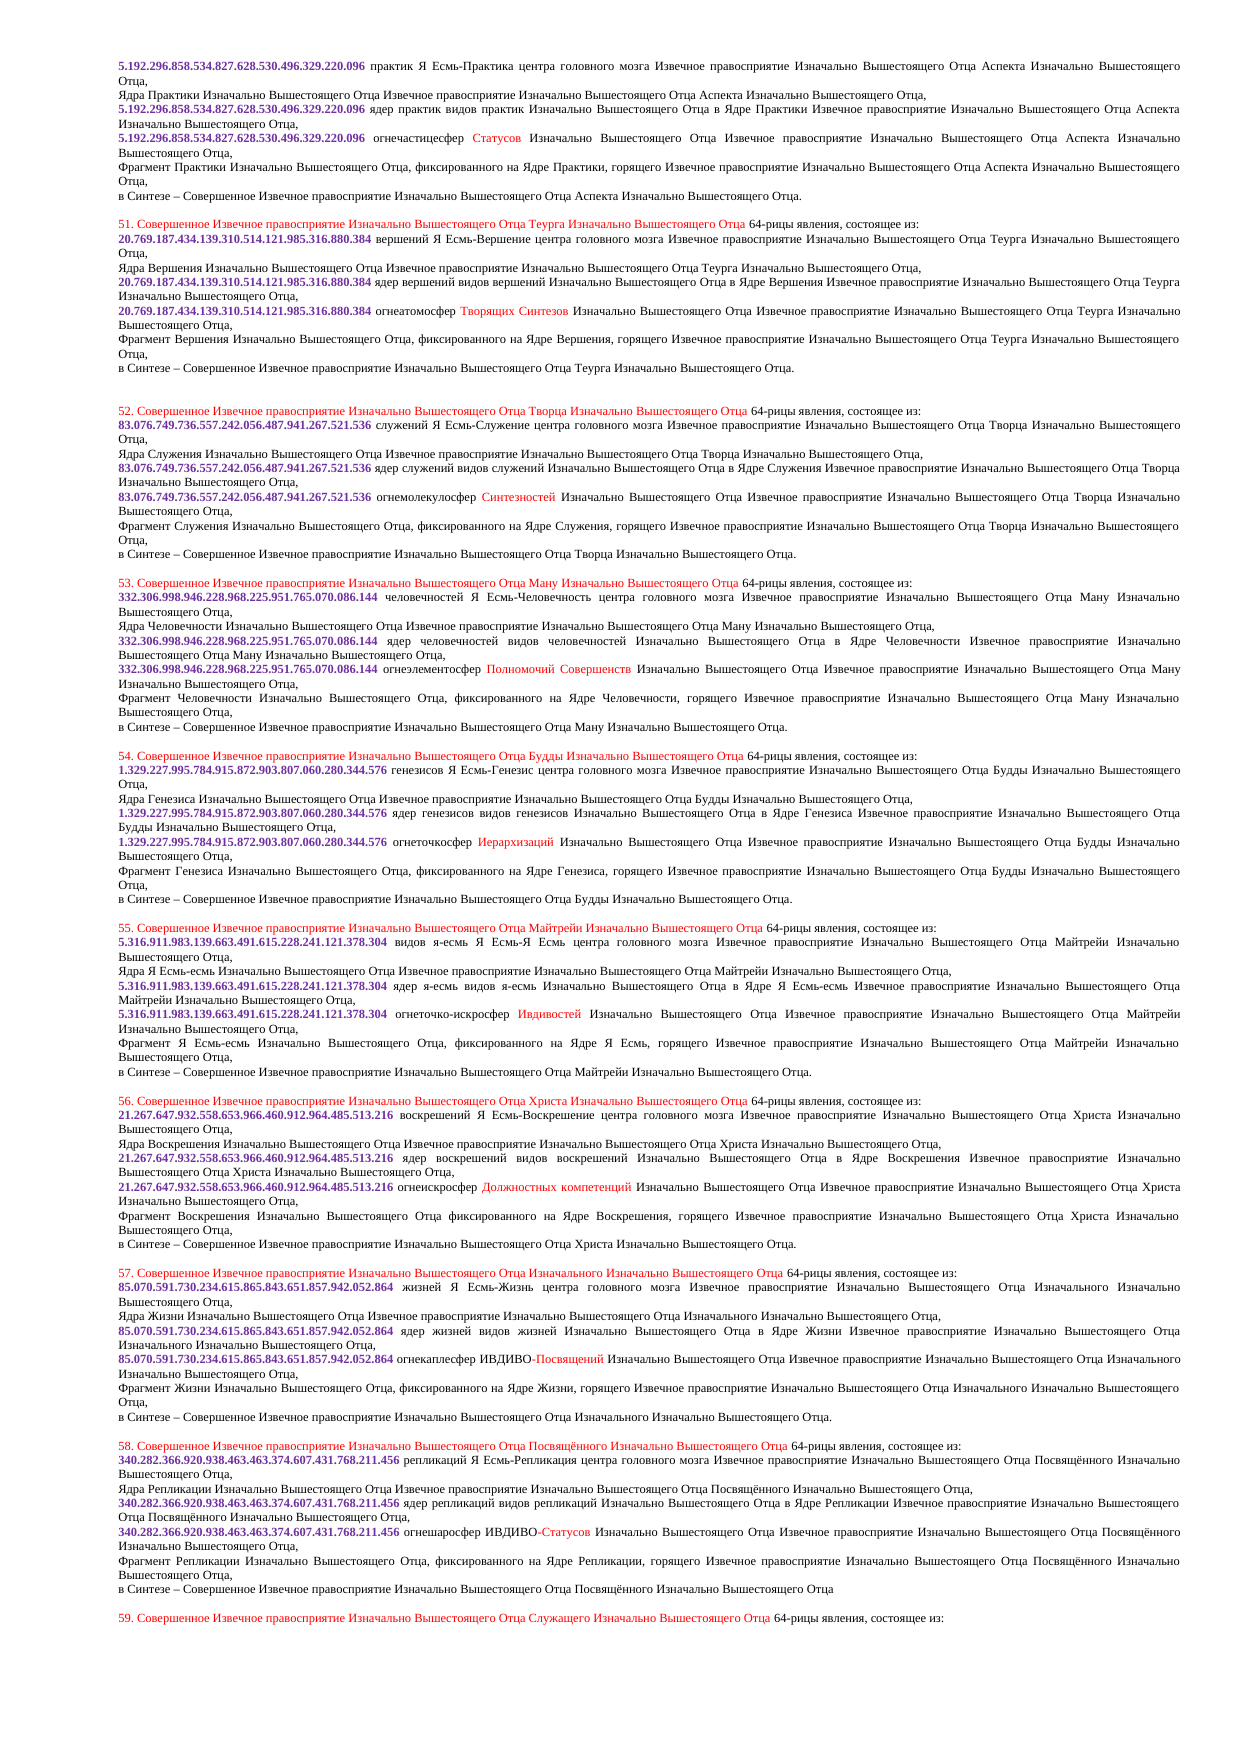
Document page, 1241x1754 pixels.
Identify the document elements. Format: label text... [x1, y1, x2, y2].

text 83.076.749.736.557.242.056.487.941.267.521.536 огнемолекулосфер Синтезностей Изначально Вышестоящего Отца Извечное правосприятие Изначально Вышестоящего Отца Творца Изначально Вышестоящего Отца, [118, 489, 1181, 518]
text 51. Совершенное Извечное правосприятие Изначально Вышестоящего Отца Теурга Изначально Вышестоящего Отца 64-рицы явления, состоящее из: [118, 217, 1181, 232]
text Фрагмент Вершения Изначально Вышестоящего Отца, фиксированного на Ядре Вершения, горящего Извечное правосприятие Изначально Вышестоящего Отца Теурга Изначально Вышестоящего Отца, [118, 332, 1181, 361]
text в Синтезе – Совершенное Извечное правосприятие Изначально Вышестоящего Отца Аспекта Изначально Вышестоящего Отца. [118, 188, 1181, 203]
text 21.267.647.932.558.653.966.460.912.964.485.513.216 огнеискросфер Должностных компетенций Изначально Вышестоящего Отца Извечное правосприятие Изначально Вышестоящего Отца Христа Изначально Вышестоящего Отца, [118, 1179, 1181, 1208]
text Фрагмент Я Есмь-есмь Изначально Вышестоящего Отца, фиксированного на Ядре Я Есмь, горящего Извечное правосприятие Изначально Вышестоящего Отца Майтрейи Изначально Вышестоящего Отца, [118, 1036, 1181, 1064]
text 20.769.187.434.139.310.514.121.985.316.880.384 огнеатомосфер Творящих Синтезов Изначально Вышестоящего Отца Извечное правосприятие Изначально Вышестоящего Отца Теурга Изначально Вышестоящего Отца, [118, 303, 1181, 332]
text 5.316.911.983.139.663.491.615.228.241.121.378.304 видов я-есмь Я Есмь-Я Есмь центра головного мозга Извечное правосприятие Изначально Вышестоящего Отца Майтрейи Изначально Вышестоящего Отца, [118, 935, 1181, 964]
text в Синтезе – Совершенное Извечное правосприятие Изначально Вышестоящего Отца Изначального Изначально Вышестоящего Отца. [118, 1409, 1181, 1424]
text Фрагмент Служения Изначально Вышестоящего Отца, фиксированного на Ядре Служения, горящего Извечное правосприятие Изначально Вышестоящего Отца Творца Изначально Вышестоящего Отца, [118, 518, 1181, 547]
text 20.769.187.434.139.310.514.121.985.316.880.384 ядер вершений видов вершений Изначально Вышестоящего Отца в Ядре Вершения Извечное правосприятие Изначально Вышестоящего Отца Теурга Изначально Вышестоящего Отца, [118, 275, 1181, 303]
text 340.282.366.920.938.463.463.374.607.431.768.211.456 ядер репликаций видов репликаций Изначально Вышестоящего Отца в Ядре Репликации Извечное правосприятие Изначально Вышестоящего Отца Посвящённого Изначально Вышестоящего Отца, [118, 1496, 1181, 1524]
text 5.192.296.858.534.827.628.530.496.329.220.096 ядер практик видов практик Изначально Вышестоящего Отца в Ядре Практики Извечное правосприятие Изначально Вышестоящего Отца Аспекта Изначально Вышестоящего Отца, [118, 102, 1181, 131]
text в Синтезе – Совершенное Извечное правосприятие Изначально Вышестоящего Отца Посвящённого Изначально Вышестоящего Отца [118, 1582, 1181, 1596]
text в Синтезе – Совершенное Извечное правосприятие Изначально Вышестоящего Отца Майтрейи Изначально Вышестоящего Отца. [118, 1064, 1181, 1079]
text 85.070.591.730.234.615.865.843.651.857.942.052.864 огнекаплесфер ИВДИВО-Посвящений Изначально Вышестоящего Отца Извечное правосприятие Изначально Вышестоящего Отца Изначального Изначально Вышестоящего Отца, [118, 1352, 1181, 1381]
text 55. Совершенное Извечное правосприятие Изначально Вышестоящего Отца Майтрейи Изначально Вышестоящего Отца 64-рицы явления, состоящее из: [118, 921, 1181, 935]
text 57. Совершенное Извечное правосприятие Изначально Вышестоящего Отца Изначального Изначально Вышестоящего Отца 64-рицы явления, состоящее из: [118, 1266, 1181, 1280]
text 5.316.911.983.139.663.491.615.228.241.121.378.304 огнеточко-искросфер Ивдивостей Изначально Вышестоящего Отца Извечное правосприятие Изначально Вышестоящего Отца Майтрейи Изначально Вышестоящего Отца, [118, 1007, 1181, 1036]
text Фрагмент Генезиса Изначально Вышестоящего Отца, фиксированного на Ядре Генезиса, горящего Извечное правосприятие Изначально Вышестоящего Отца Будды Изначально Вышестоящего Отца, [118, 863, 1181, 892]
text 332.306.998.946.228.968.225.951.765.070.086.144 ядер человечностей видов человечностей Изначально Вышестоящего Отца в Ядре Человечности Извечное правосприятие Изначально Вышестоящего Отца Ману Изначально Вышестоящего Отца, [118, 633, 1181, 662]
text Ядра Вершения Изначально Вышестоящего Отца Извечное правосприятие Изначально Вышестоящего Отца Теурга Изначально Вышестоящего Отца, [118, 260, 1181, 275]
text 83.076.749.736.557.242.056.487.941.267.521.536 ядер служений видов служений Изначально Вышестоящего Отца в Ядре Служения Извечное правосприятие Изначально Вышестоящего Отца Творца Изначально Вышестоящего Отца, [118, 461, 1181, 489]
text 340.282.366.920.938.463.463.374.607.431.768.211.456 репликаций Я Есмь-Репликация центра головного мозга Извечное правосприятие Изначально Вышестоящего Отца Посвящённого Изначально Вышестоящего Отца, [118, 1453, 1181, 1481]
text 5.192.296.858.534.827.628.530.496.329.220.096 огнечастицесфер Статусов Изначально Вышестоящего Отца Извечное правосприятие Изначально Вышестоящего Отца Аспекта Изначально Вышестоящего Отца, [118, 131, 1181, 160]
text Ядра Практики Изначально Вышестоящего Отца Извечное правосприятие Изначально Вышестоящего Отца Аспекта Изначально Вышестоящего Отца, [118, 88, 1181, 102]
text Ядра Человечности Изначально Вышестоящего Отца Извечное правосприятие Изначально Вышестоящего Отца Ману Изначально Вышестоящего Отца, [118, 619, 1181, 633]
text 1.329.227.995.784.915.872.903.807.060.280.344.576 ядер генезисов видов генезисов Изначально Вышестоящего Отца в Ядре Генезиса Извечное правосприятие Изначально Вышестоящего Отца Будды Изначально Вышестоящего Отца, [118, 806, 1181, 834]
text Ядра Я Есмь-есмь Изначально Вышестоящего Отца Извечное правосприятие Изначально Вышестоящего Отца Майтрейи Изначально Вышестоящего Отца, [118, 964, 1181, 978]
text 59. Совершенное Извечное правосприятие Изначально Вышестоящего Отца Служащего Изначально Вышестоящего Отца 64-рицы явления, состоящее из: [118, 1611, 1181, 1625]
text Ядра Воскрешения Изначально Вышестоящего Отца Извечное правосприятие Изначально Вышестоящего Отца Христа Изначально Вышестоящего Отца, [118, 1136, 1181, 1151]
text 83.076.749.736.557.242.056.487.941.267.521.536 служений Я Есмь-Служение центра головного мозга Извечное правосприятие Изначально Вышестоящего Отца Творца Изначально Вышестоящего Отца, [118, 418, 1181, 446]
text в Синтезе – Совершенное Извечное правосприятие Изначально Вышестоящего Отца Творца Изначально Вышестоящего Отца. [118, 547, 1181, 561]
text Фрагмент Практики Изначально Вышестоящего Отца, фиксированного на Ядре Практики, горящего Извечное правосприятие Изначально Вышестоящего Отца Аспекта Изначально Вышестоящего Отца, [118, 160, 1181, 188]
text 332.306.998.946.228.968.225.951.765.070.086.144 человечностей Я Есмь-Человечность центра головного мозга Извечное правосприятие Изначально Вышестоящего Отца Ману Изначально Вышестоящего Отца, [118, 590, 1181, 619]
text 53. Совершенное Извечное правосприятие Изначально Вышестоящего Отца Ману Изначально Вышестоящего Отца 64-рицы явления, состоящее из: [118, 576, 1181, 590]
text Фрагмент Воскрешения Изначально Вышестоящего Отца фиксированного на Ядре Воскрешения, горящего Извечное правосприятие Изначально Вышестоящего Отца Христа Изначально Вышестоящего Отца, [118, 1208, 1181, 1237]
text 21.267.647.932.558.653.966.460.912.964.485.513.216 ядер воскрешений видов воскрешений Изначально Вышестоящего Отца в Ядре Воскрешения Извечное правосприятие Изначально Вышестоящего Отца Христа Изначально Вышестоящего Отца, [118, 1151, 1181, 1179]
text Фрагмент Репликации Изначально Вышестоящего Отца, фиксированного на Ядре Репликации, горящего Извечное правосприятие Изначально Вышестоящего Отца Посвящённого Изначально Вышестоящего Отца, [118, 1553, 1181, 1582]
text 340.282.366.920.938.463.463.374.607.431.768.211.456 огнешаросфер ИВДИВО-Статусов Изначально Вышестоящего Отца Извечное правосприятие Изначально Вышестоящего Отца Посвящённого Изначально Вышестоящего Отца, [118, 1524, 1181, 1553]
text в Синтезе – Совершенное Извечное правосприятие Изначально Вышестоящего Отца Будды Изначально Вышестоящего Отца. [118, 892, 1181, 906]
text 56. Совершенное Извечное правосприятие Изначально Вышестоящего Отца Христа Изначально Вышестоящего Отца 64-рицы явления, состоящее из: [118, 1093, 1181, 1108]
text 54. Совершенное Извечное правосприятие Изначально Вышестоящего Отца Будды Изначально Вышестоящего Отца 64-рицы явления, состоящее из: [118, 748, 1181, 763]
text Ядра Служения Изначально Вышестоящего Отца Извечное правосприятие Изначально Вышестоящего Отца Творца Изначально Вышестоящего Отца, [118, 446, 1181, 461]
text 58. Совершенное Извечное правосприятие Изначально Вышестоящего Отца Посвящённого Изначально Вышестоящего Отца 64-рицы явления, состоящее из: [118, 1438, 1181, 1453]
text 1.329.227.995.784.915.872.903.807.060.280.344.576 огнеточкосфер Иерархизаций Изначально Вышестоящего Отца Извечное правосприятие Изначально Вышестоящего Отца Будды Изначально Вышестоящего Отца, [118, 834, 1181, 863]
text в Синтезе – Совершенное Извечное правосприятие Изначально Вышестоящего Отца Теурга Изначально Вышестоящего Отца. [118, 361, 1181, 375]
text 21.267.647.932.558.653.966.460.912.964.485.513.216 воскрешений Я Есмь-Воскрешение центра головного мозга Извечное правосприятие Изначально Вышестоящего Отца Христа Изначально Вышестоящего Отца, [118, 1108, 1181, 1136]
text в Синтезе – Совершенное Извечное правосприятие Изначально Вышестоящего Отца Ману Изначально Вышестоящего Отца. [118, 719, 1181, 734]
text 85.070.591.730.234.615.865.843.651.857.942.052.864 жизней Я Есмь-Жизнь центра головного мозга Извечное правосприятие Изначально Вышестоящего Отца Изначального Изначально Вышестоящего Отца, [118, 1280, 1181, 1309]
text 52. Совершенное Извечное правосприятие Изначально Вышестоящего Отца Творца Изначально Вышестоящего Отца 64-рицы явления, состоящее из: [118, 403, 1181, 418]
text 5.192.296.858.534.827.628.530.496.329.220.096 практик Я Есмь-Практика центра головного мозга Извечное правосприятие Изначально Вышестоящего Отца Аспекта Изначально Вышестоящего Отца, [118, 59, 1181, 88]
text Ядра Генезиса Изначально Вышестоящего Отца Извечное правосприятие Изначально Вышестоящего Отца Будды Изначально Вышестоящего Отца, [118, 791, 1181, 806]
text в Синтезе – Совершенное Извечное правосприятие Изначально Вышестоящего Отца Христа Изначально Вышестоящего Отца. [118, 1237, 1181, 1251]
text 332.306.998.946.228.968.225.951.765.070.086.144 огнеэлементосфер Полномочий Совершенств Изначально Вышестоящего Отца Извечное правосприятие Изначально Вышестоящего Отца Ману Изначально Вышестоящего Отца, [118, 662, 1181, 691]
text 20.769.187.434.139.310.514.121.985.316.880.384 вершений Я Есмь-Вершение центра головного мозга Извечное правосприятие Изначально Вышестоящего Отца Теурга Изначально Вышестоящего Отца, [118, 232, 1181, 260]
text Ядра Репликации Изначально Вышестоящего Отца Извечное правосприятие Изначально Вышестоящего Отца Посвящённого Изначально Вышестоящего Отца, [118, 1481, 1181, 1496]
text Фрагмент Человечности Изначально Вышестоящего Отца, фиксированного на Ядре Человечности, горящего Извечное правосприятие Изначально Вышестоящего Отца Ману Изначально Вышестоящего Отца, [118, 691, 1181, 719]
text Фрагмент Жизни Изначально Вышестоящего Отца, фиксированного на Ядре Жизни, горящего Извечное правосприятие Изначально Вышестоящего Отца Изначального Изначально Вышестоящего Отца, [118, 1381, 1181, 1409]
text 1.329.227.995.784.915.872.903.807.060.280.344.576 генезисов Я Есмь-Генезис центра головного мозга Извечное правосприятие Изначально Вышестоящего Отца Будды Изначально Вышестоящего Отца, [118, 763, 1181, 791]
text 5.316.911.983.139.663.491.615.228.241.121.378.304 ядер я-есмь видов я-есмь Изначально Вышестоящего Отца в Ядре Я Есмь-есмь Извечное правосприятие Изначально Вышестоящего Отца Майтрейи Изначально Вышестоящего Отца, [118, 978, 1181, 1007]
text 85.070.591.730.234.615.865.843.651.857.942.052.864 ядер жизней видов жизней Изначально Вышестоящего Отца в Ядре Жизни Извечное правосприятие Изначально Вышестоящего Отца Изначального Изначально Вышестоящего Отца, [118, 1323, 1181, 1352]
text Ядра Жизни Изначально Вышестоящего Отца Извечное правосприятие Изначально Вышестоящего Отца Изначального Изначально Вышестоящего Отца, [118, 1309, 1181, 1323]
